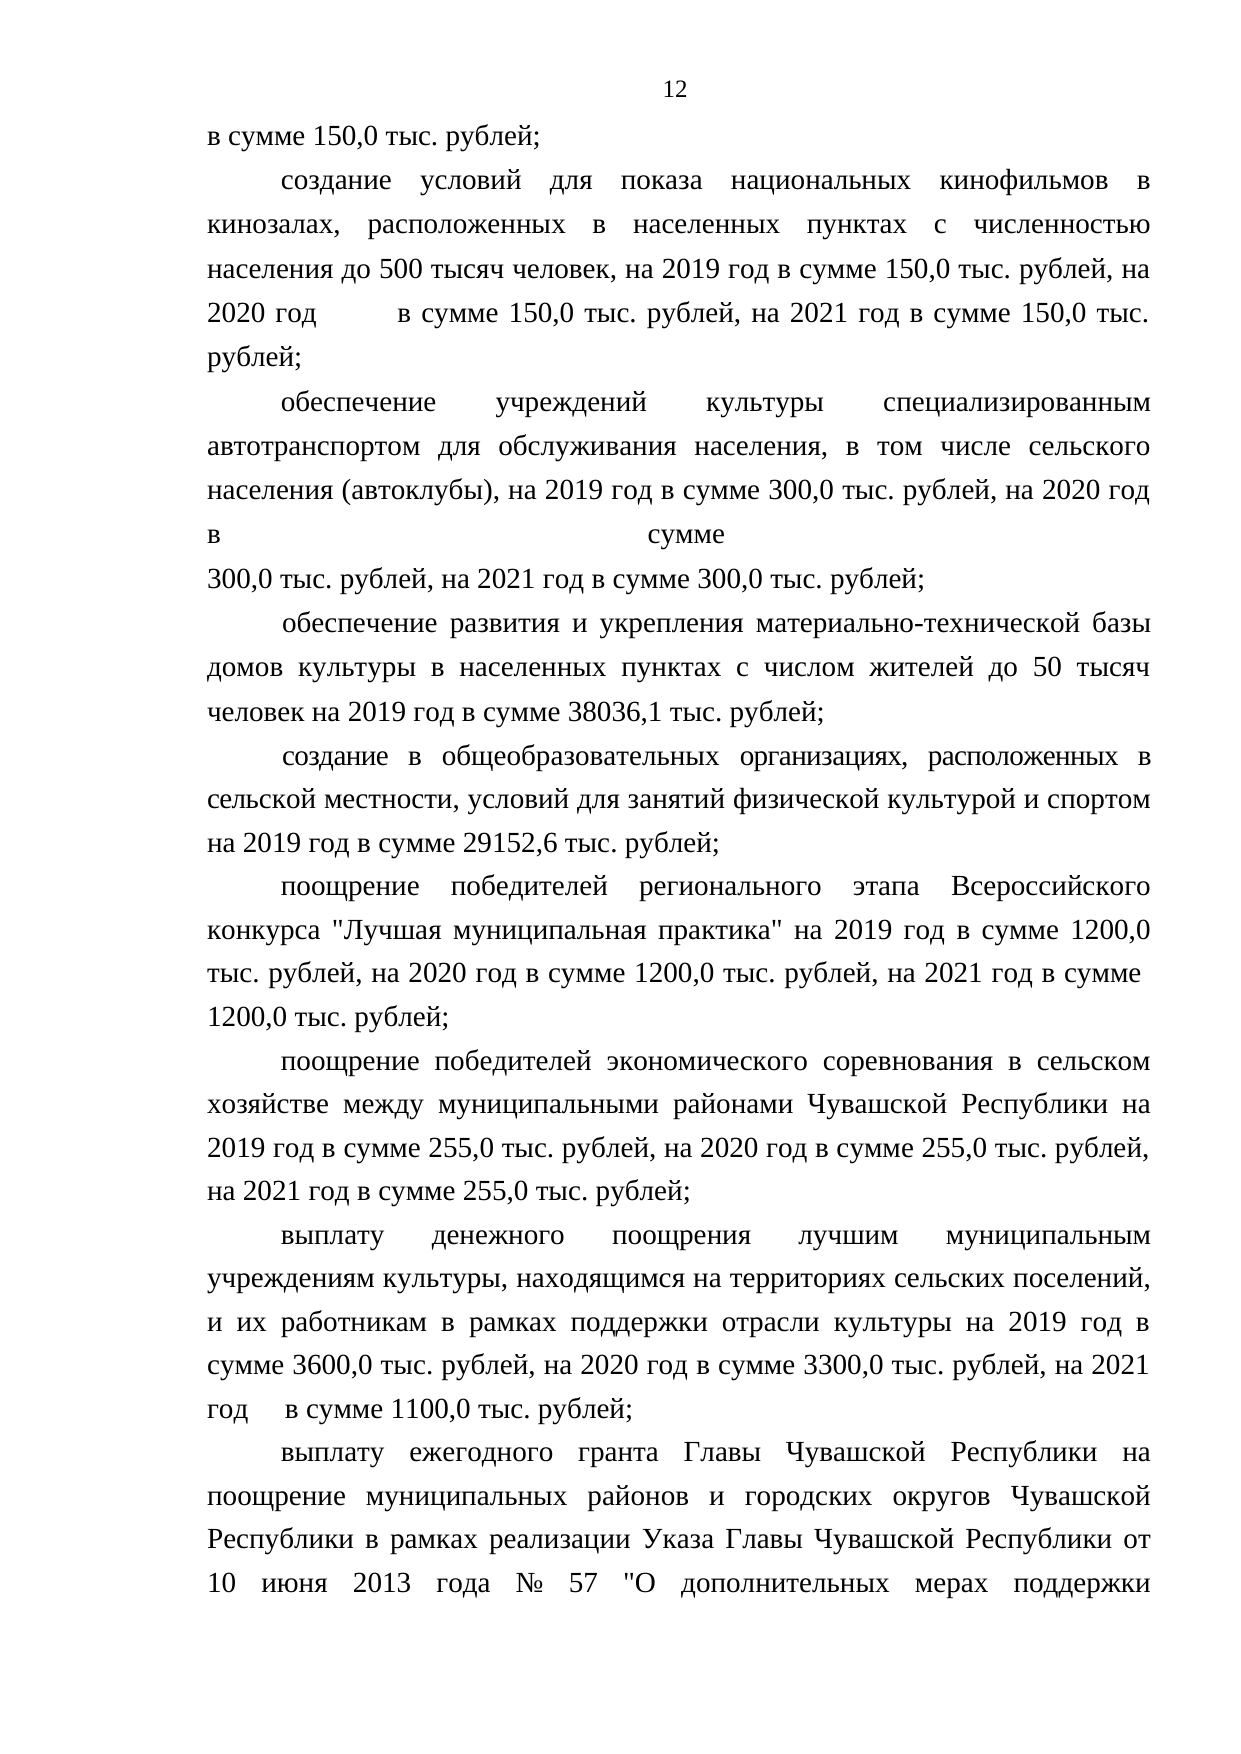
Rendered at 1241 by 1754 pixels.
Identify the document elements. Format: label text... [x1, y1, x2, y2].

text обеспечение развития и укрепления материально-технической базы домов культуры в населенных пунктах с числом жителей до 50 тысяч человек на 2019 год в сумме 38036,1 тыс. рублей; [207, 605, 1152, 727]
text создание в общеобразовательных организациях, расположенных в сельской местности, условий для занятий физической культурой и спортом на 2019 год в сумме 29152,6 тыс. рублей; [207, 738, 1152, 858]
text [207, 1434, 1152, 1599]
text поощрение победителей регионального этапа Всероссийского конкурса "Лучшая муниципальная практика" на 2019 год в сумме 1200,0 тыс. рублей, на 2020 год в сумме 1200,0 тыс. рублей, на 2021 год в сумме 1200,0 тыс. рублей; [207, 868, 1152, 1033]
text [207, 118, 1152, 152]
text создание условий для показа национальных кинофильмов в кинозалах, расположенных в населенных пунктах с численностью населения до 500 тысяч человек, на 2019 год в сумме 150,0 тыс. рублей, на 2020 год в сумме 150,0 тыс. рублей, на 2021 год в сумме 150,0 тыс. рублей; [207, 162, 1152, 373]
text обеспечение учреждений культуры специализированным автотранспортом для обслуживания населения, в том числе сельского населения (автоклубы), на 2019 год в сумме 300,0 тыс. рублей, на 2020 год в сумме 300,0 тыс. рублей, на 2021 год в сумме 300,0 тыс. рублей; [207, 384, 1152, 594]
list поощрение победителей экономического соревнования в сельском хозяйстве между муниципальными районами Чувашской Республики на 2019 год в сумме 255,0 тыс. рублей, на 2020 год в сумме 255,0 тыс. рублей, на 2021 год в сумме 255,0 тыс. рублей; [207, 1043, 1152, 1207]
text выплату денежного поощрения лучшим муниципальным учреждениям культуры, находящимся на территориях сельских поселений, и их работникам в рамках поддержки отрасли культуры на 2019 год в сумме 3600,0 тыс. рублей, на 2020 год в сумме 3300,0 тыс. рублей, на 2021 год в сумме 1100,0 тыс. рублей; [207, 1217, 1152, 1424]
